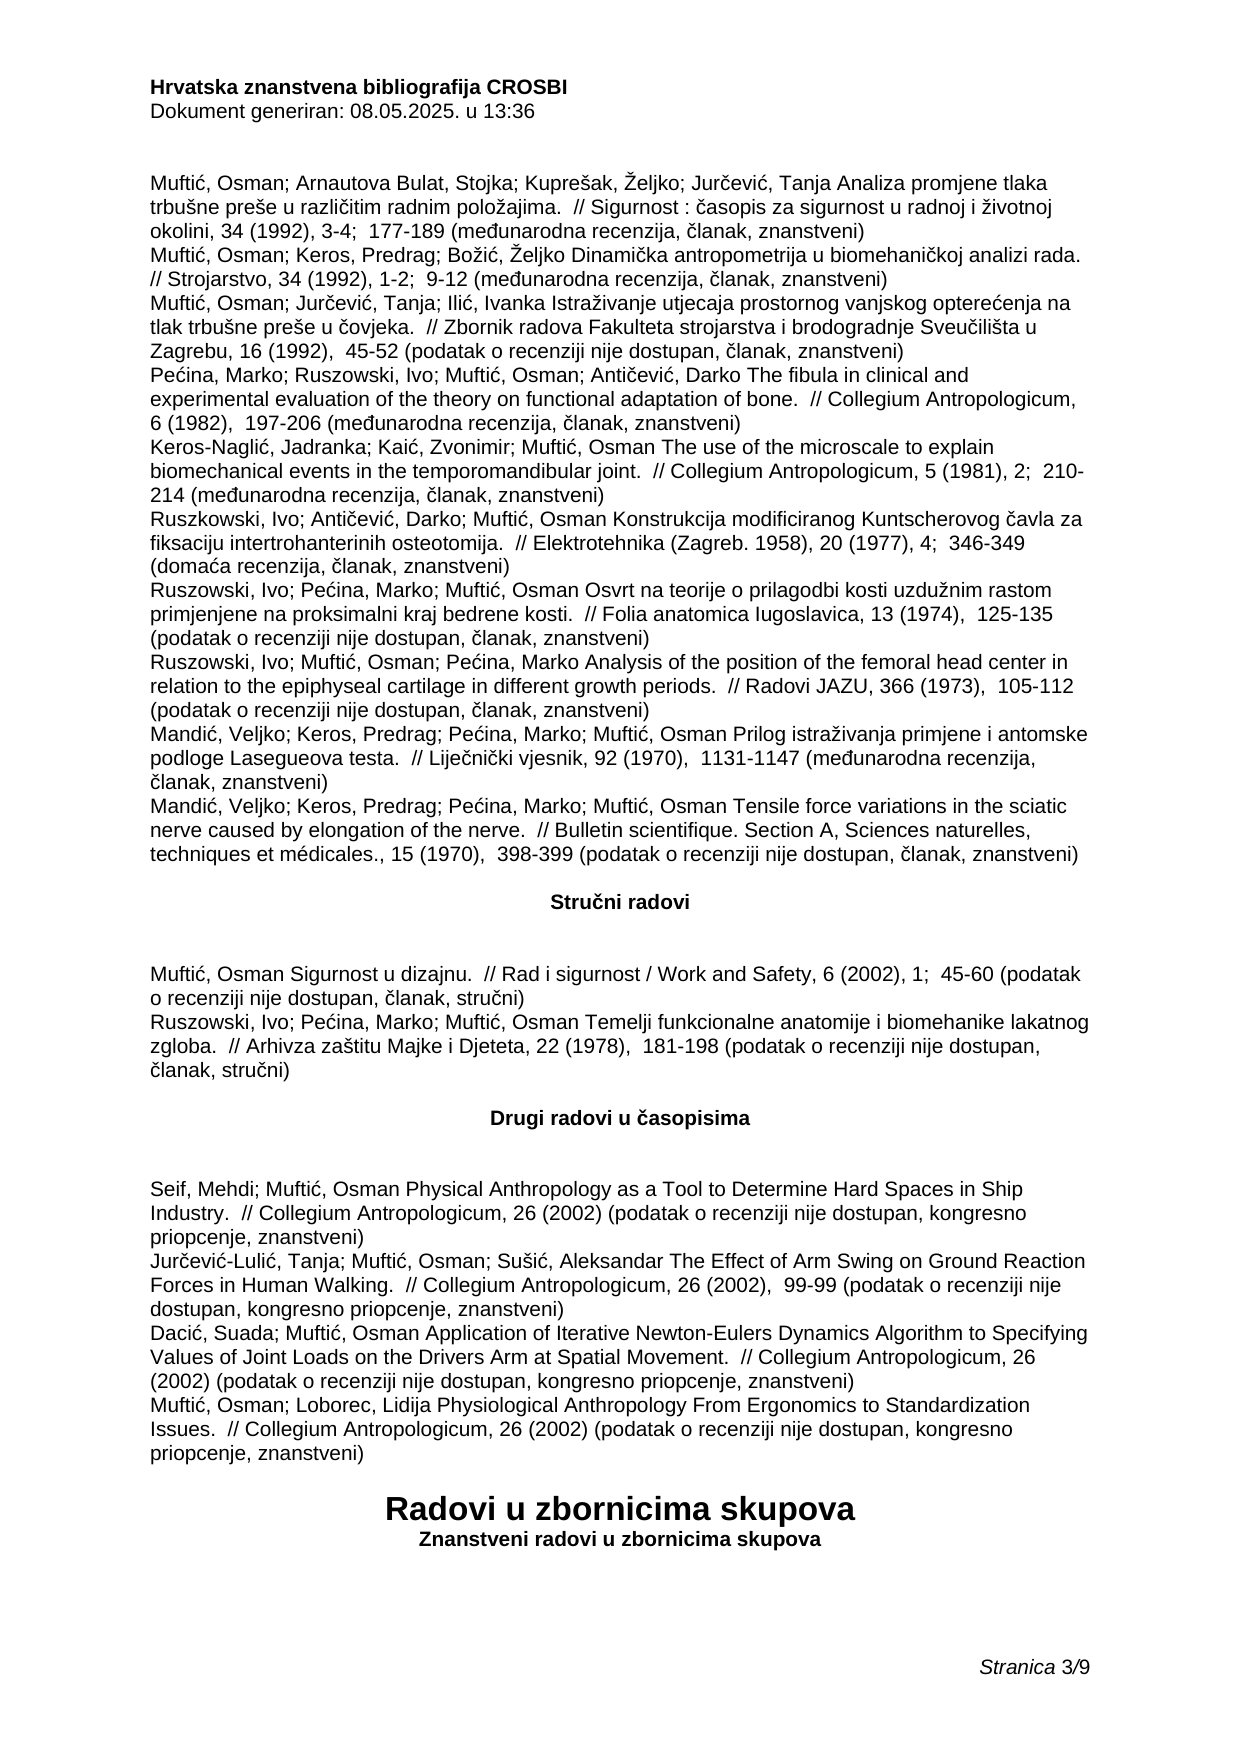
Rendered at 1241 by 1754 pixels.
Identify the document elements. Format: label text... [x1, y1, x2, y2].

text Muftić, Osman; Loborec, Lidija [150, 1393, 1090, 1465]
subtitle Radovi u zbornicima skupova [150, 1489, 1090, 1527]
text Dacić, Suada; Muftić, Osman [150, 1321, 1090, 1393]
text Keros-Naglić, Jadranka; Kaić, Zvonimir; Muftić, Osman [150, 434, 1090, 506]
text Mandić, Veljko; Keros, Predrag; Pećina, Marko; Muftić, Osman [150, 722, 1090, 794]
text Ruszkowski, Ivo; Antičević, Darko; Muftić, Osman [150, 506, 1090, 578]
text Mandić, Veljko; Keros, Predrag; Pećina, Marko; Muftić, Osman [150, 794, 1090, 866]
text Ruszowski, Ivo; Muftić, Osman; Pećina, Marko [150, 650, 1090, 722]
text Muftić, Osman [150, 962, 1090, 1009]
text Muftić, Osman; Arnautova Bulat, Stojka; Kuprešak, Željko; Jurčević, Tanja [150, 171, 1090, 243]
text Seif, Mehdi; Muftić, Osman [150, 1177, 1090, 1249]
subtitle Znanstveni radovi u zbornicima skupova [150, 1527, 1090, 1551]
text Muftić, Osman; Jurčević, Tanja; Ilić, Ivanka [150, 291, 1090, 363]
subtitle Stručni radovi [150, 890, 1090, 914]
text Ruszowski, Ivo; Pećina, Marko; Muftić, Osman [150, 578, 1090, 650]
subtitle Drugi radovi u časopisima [150, 1105, 1090, 1129]
text Muftić, Osman; Keros, Predrag; Božić, Željko [150, 243, 1090, 291]
text Ruszowski, Ivo; Pećina, Marko; Muftić, Osman [150, 1009, 1090, 1081]
text Jurčević-Lulić, Tanja; Muftić, Osman; Sušić, Aleksandar [150, 1249, 1090, 1321]
text Pećina, Marko; Ruszowski, Ivo; Muftić, Osman; Antičević, Darko [150, 363, 1090, 434]
